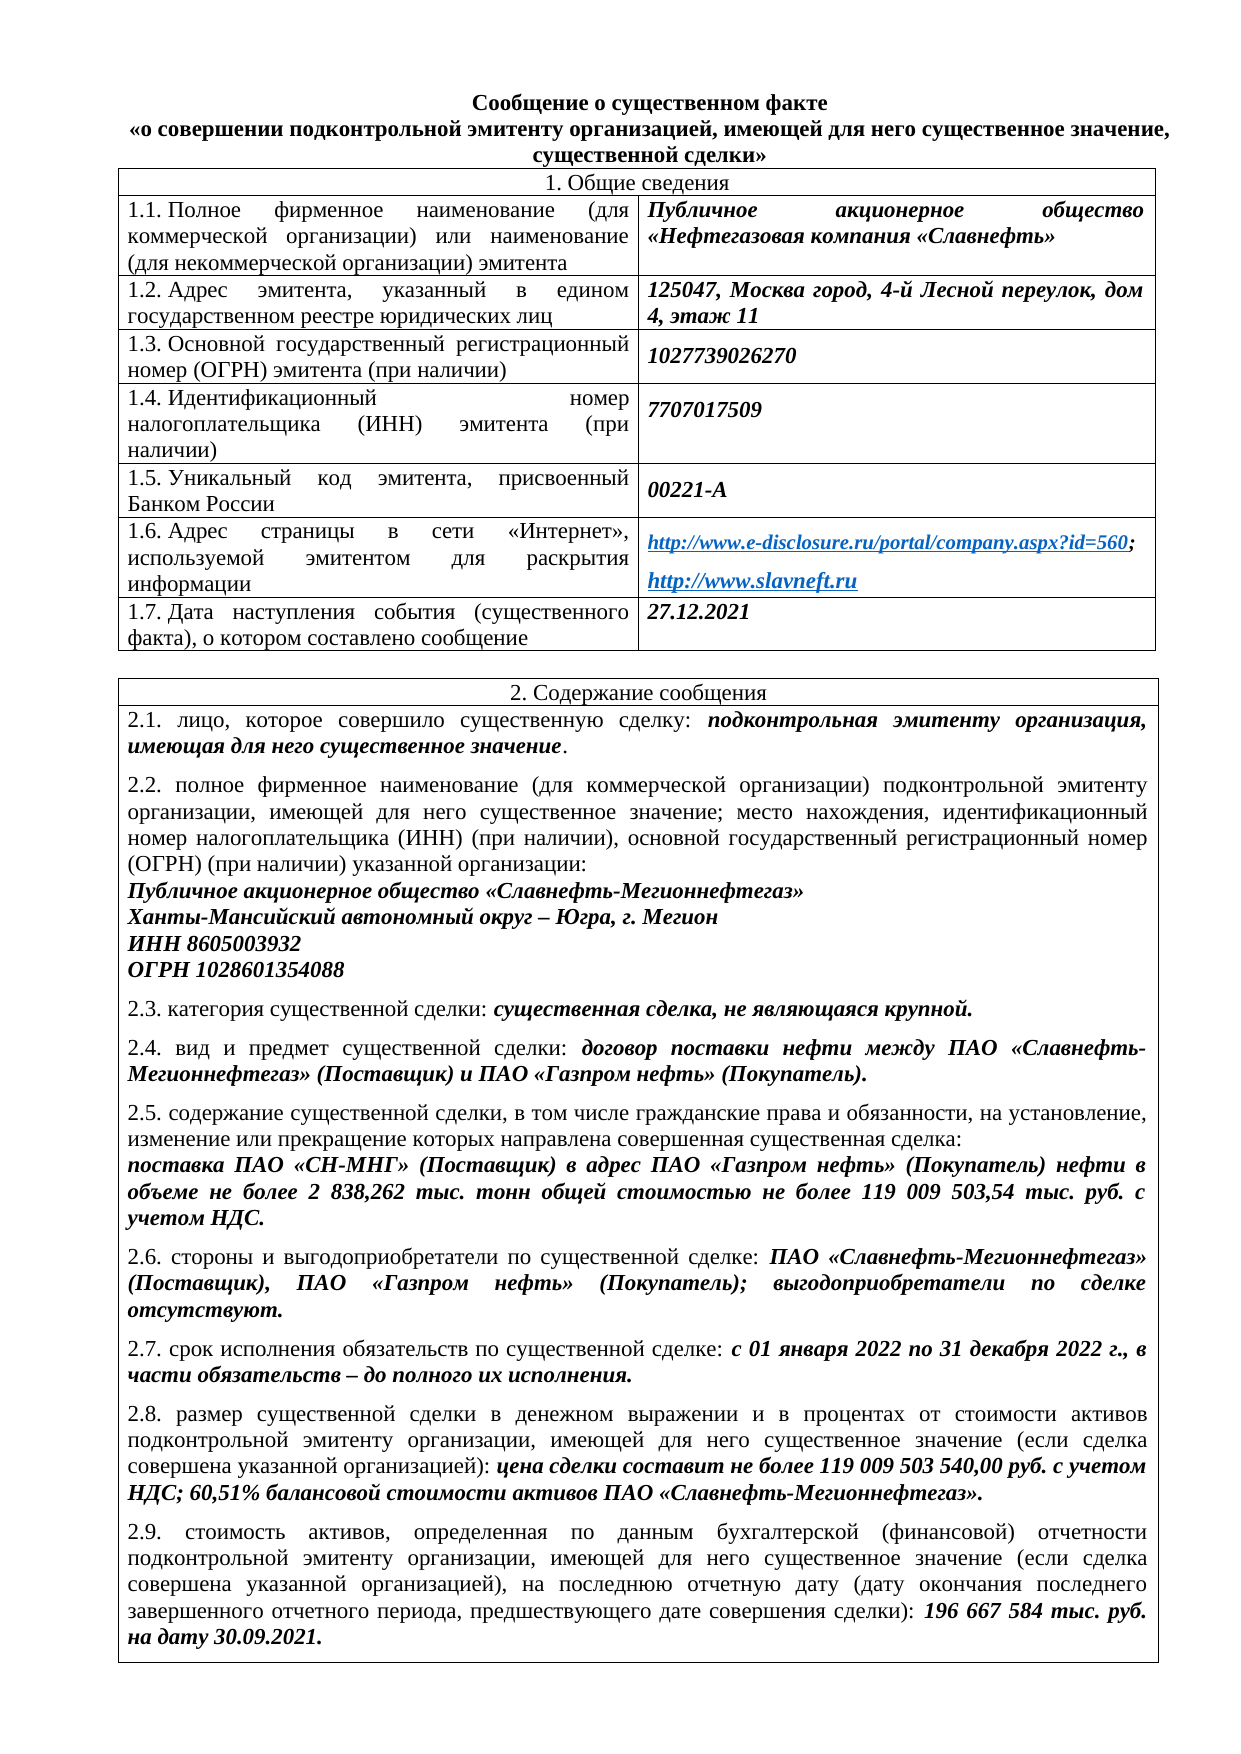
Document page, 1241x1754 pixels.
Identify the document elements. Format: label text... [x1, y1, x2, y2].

table_cell 1027739026270 [639, 330, 1155, 383]
table_cell Публичное акционерное общество «Нефтегазовая компания «Славнефть» [639, 196, 1155, 275]
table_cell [119, 706, 1158, 1662]
table_cell 00221-А [639, 464, 1155, 517]
table_cell 1.4. Идентификационный номер налогоплательщика (ИНН) эмитента (при наличии) [119, 384, 638, 463]
table_cell 1.5. Уникальный код эмитента, присвоенный Банком России [119, 464, 638, 517]
table_cell 1.1. Полное фирменное наименование (для коммерческой организации) или наименование (для некоммерческой организации) эмитента [119, 196, 638, 275]
table_cell 7707017509 [639, 384, 1155, 463]
table_cell 1.2. Адрес эмитента, указанный в едином государственном реестре юридических лиц [119, 276, 638, 329]
table_cell 1.3. Основной государственный регистрационный номер (ОГРН) эмитента (при наличии) [119, 330, 638, 383]
text Сообщение о существенном факте [118, 89, 1181, 115]
table_cell 1.6. Адрес страницы в сети «Интернет», используемой эмитентом для раскрытия информации [119, 518, 638, 597]
text «о совершении подконтрольной эмитенту организацией, имеющей для него существенное значение, существенной сделки» [118, 115, 1181, 168]
table_cell 27.12.2021 [639, 598, 1155, 650]
table_header 1. Общие сведения [119, 169, 1155, 195]
table_cell http://www.e-disclosure.ru/portal/company.aspx?id=560; http://www.slavneft.ru [639, 518, 1155, 597]
table_cell 125047, Москва город, 4-й Лесной переулок, дом 4, этаж 11 [639, 276, 1155, 329]
table_cell 1.7. Дата наступления события (существенного факта), о котором составлено сообщение [119, 598, 638, 650]
table_header 2. Содержание сообщения [119, 679, 1158, 705]
